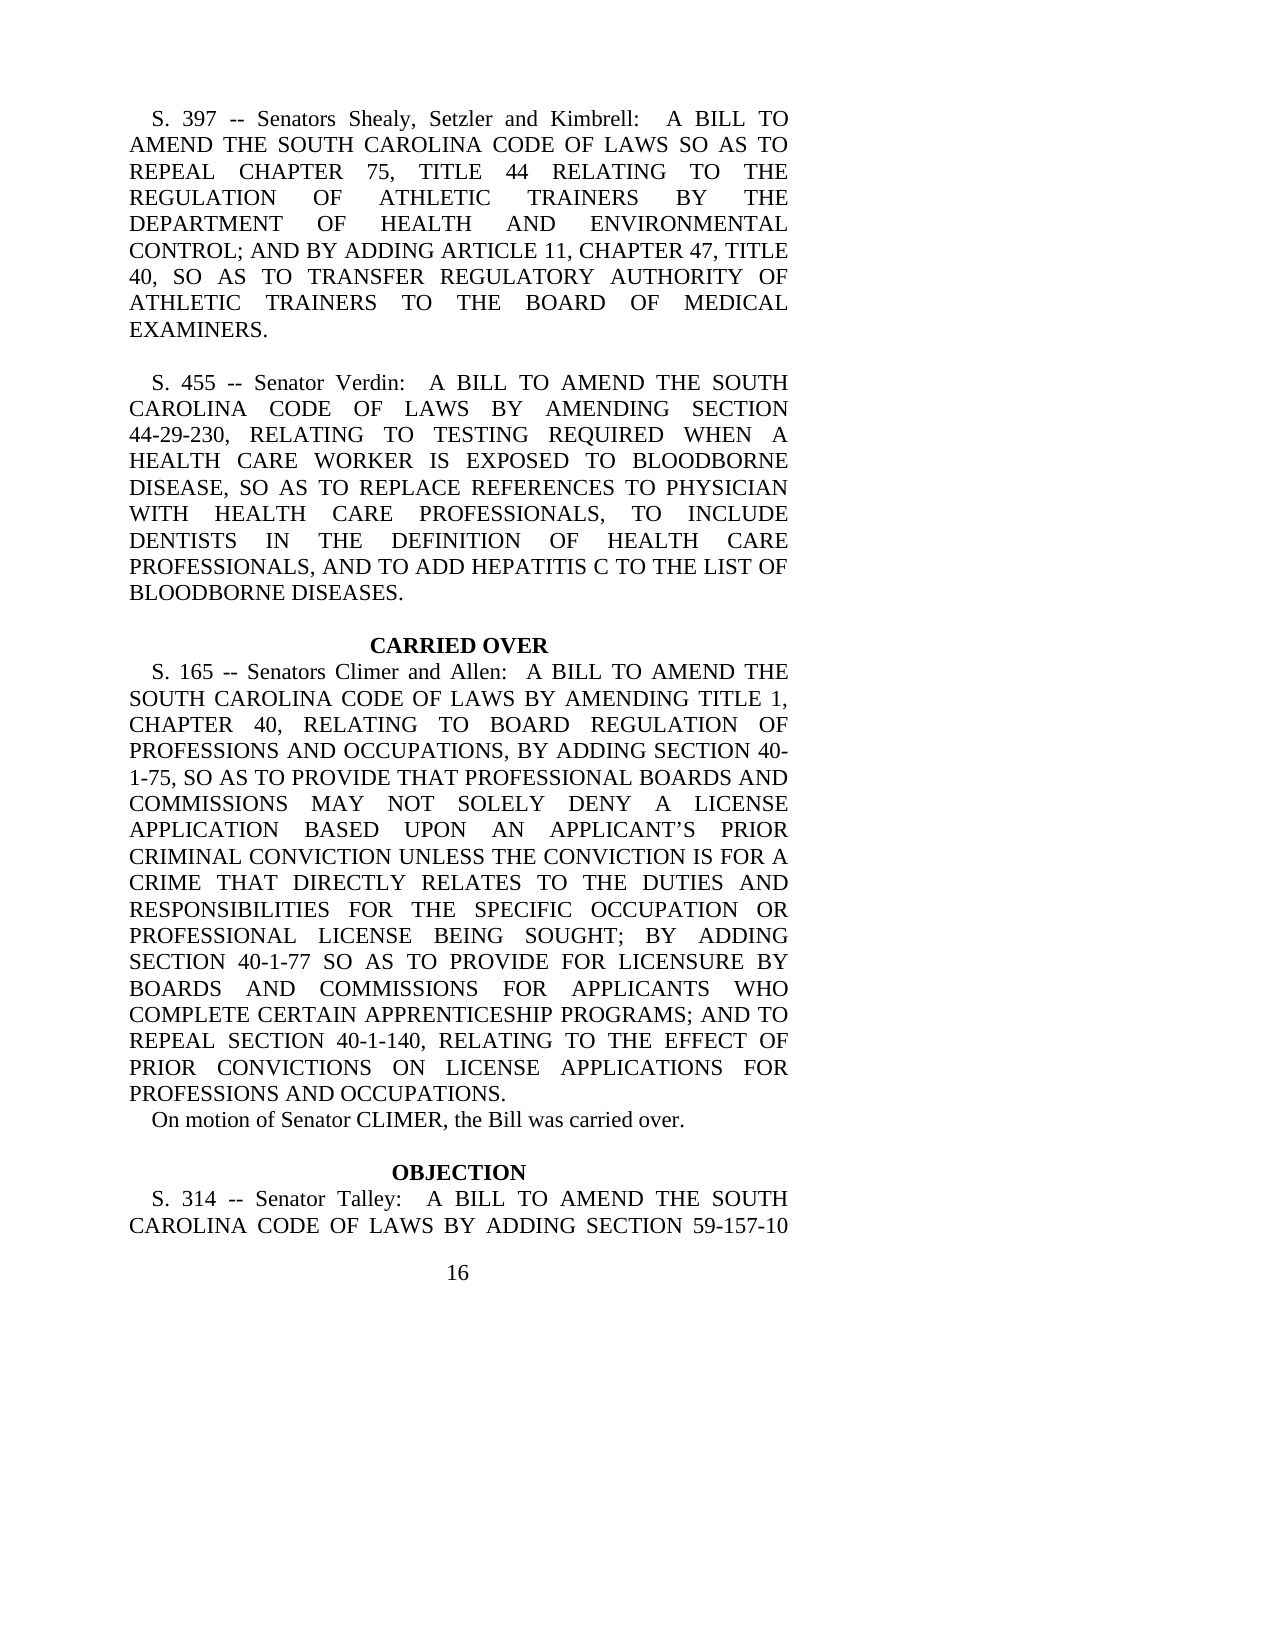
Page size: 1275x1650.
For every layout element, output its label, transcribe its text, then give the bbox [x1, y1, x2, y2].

text S. 397 -- Senators Shealy, Setzler and Kimbrell: A BILL TO AMEND THE SOUTH CAROLINA CODE OF LAWS SO AS TO REPEAL CHAPTER 75, TITLE 44 RELATING TO THE REGULATION OF ATHLETIC TRAINERS BY THE DEPARTMENT OF HEALTH AND ENVIRONMENTAL CONTROL; AND BY ADDING ARTICLE 11, CHAPTER 47, TITLE 40, SO AS TO TRANSFER REGULATORY AUTHORITY OF ATHLETIC TRAINERS TO THE BOARD OF MEDICAL EXAMINERS. [129, 105, 789, 342]
text CARRIED OVER [129, 632, 789, 658]
text S. 455 -- Senator Verdin: A BILL TO AMEND THE SOUTH CAROLINA CODE OF LAWS BY AMENDING SECTION 44‑29‑230, RELATING TO TESTING REQUIRED WHEN A HEALTH CARE WORKER IS EXPOSED TO BLOODBORNE DISEASE, SO AS TO REPLACE REFERENCES TO PHYSICIAN WITH HEALTH CARE PROFESSIONALS, TO INCLUDE DENTISTS IN THE DEFINITION OF HEALTH CARE PROFESSIONALS, AND TO ADD HEPATITIS C TO THE LIST OF BLOODBORNE DISEASES. [129, 368, 789, 606]
text OBJECTION [129, 1159, 789, 1186]
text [129, 1186, 789, 1238]
text On motion of Senator CLIMER, the Bill was carried over. [129, 1106, 789, 1133]
text S. 165 -- Senators Climer and Allen: A BILL TO AMEND THE SOUTH CAROLINA CODE OF LAWS BY AMENDING TITLE 1, CHAPTER 40, RELATING TO BOARD REGULATION OF PROFESSIONS AND OCCUPATIONS, BY ADDING SECTION 40-1-75, SO AS TO PROVIDE THAT PROFESSIONAL BOARDS AND COMMISSIONS MAY NOT SOLELY DENY A LICENSE APPLICATION BASED UPON AN APPLICANT’S PRIOR CRIMINAL CONVICTION UNLESS THE CONVICTION IS FOR A CRIME THAT DIRECTLY RELATES TO THE DUTIES AND RESPONSIBILITIES FOR THE SPECIFIC OCCUPATION OR PROFESSIONAL LICENSE BEING SOUGHT; BY ADDING SECTION 40-1-77 SO AS TO PROVIDE FOR LICENSURE BY BOARDS AND COMMISSIONS FOR APPLICANTS WHO COMPLETE CERTAIN APPRENTICESHIP PROGRAMS; AND TO REPEAL SECTION 40-1-140, RELATING TO THE EFFECT OF PRIOR CONVICTIONS ON LICENSE APPLICATIONS FOR PROFESSIONS AND OCCUPATIONS. [129, 658, 789, 1106]
